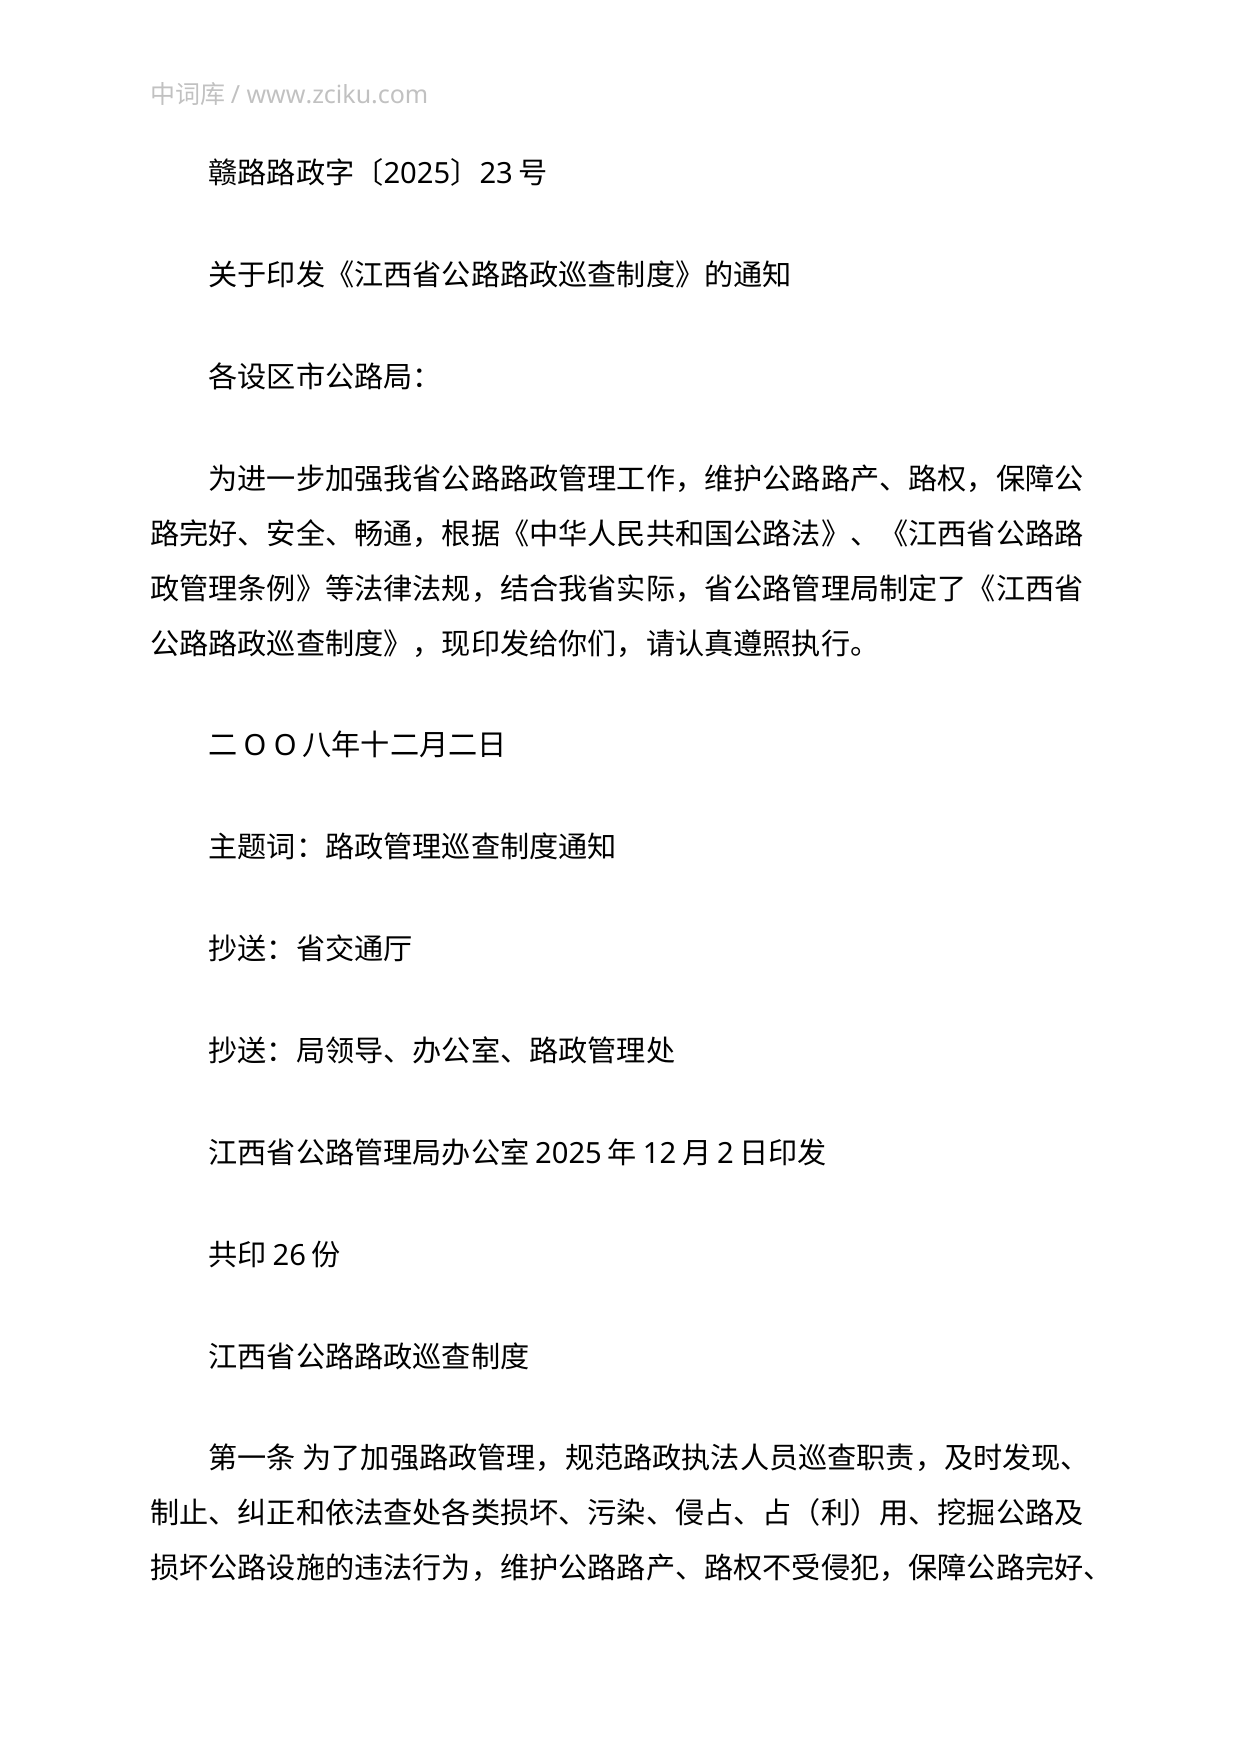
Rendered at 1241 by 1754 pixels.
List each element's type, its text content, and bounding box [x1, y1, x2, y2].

text 抄送：省交通厅 [150, 926, 1090, 968]
text 二O O八年十二月二日 [150, 722, 1090, 764]
text 关于印发《江西省公路路政巡查制度》的通知 [150, 252, 1090, 294]
text 为进一步加强我省公路路政管理工作，维护公路路产、路权，保障公路完好、安全、畅通，根据《中华人民共和国公路法》、《江西省公路路政管理条例》等法律法规，结合我省实际，省公路管理局制定了《江西省公路路政巡查制度》，现印发给你们，请认真遵照执行。 [150, 456, 1090, 662]
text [150, 1435, 1090, 1587]
text 抄送：局领导、办公室、路政管理处 [150, 1027, 1090, 1070]
text 江西省公路管理局办公室2025年12月2日印发 [150, 1129, 1090, 1172]
text 共印26份 [150, 1231, 1090, 1274]
text 各设区市公路局： [150, 354, 1090, 396]
text 江西省公路路政巡查制度 [150, 1333, 1090, 1376]
text 赣路路政字〔2025〕23号 [150, 150, 1090, 192]
text 主题词：路政管理巡查制度通知 [150, 824, 1090, 866]
